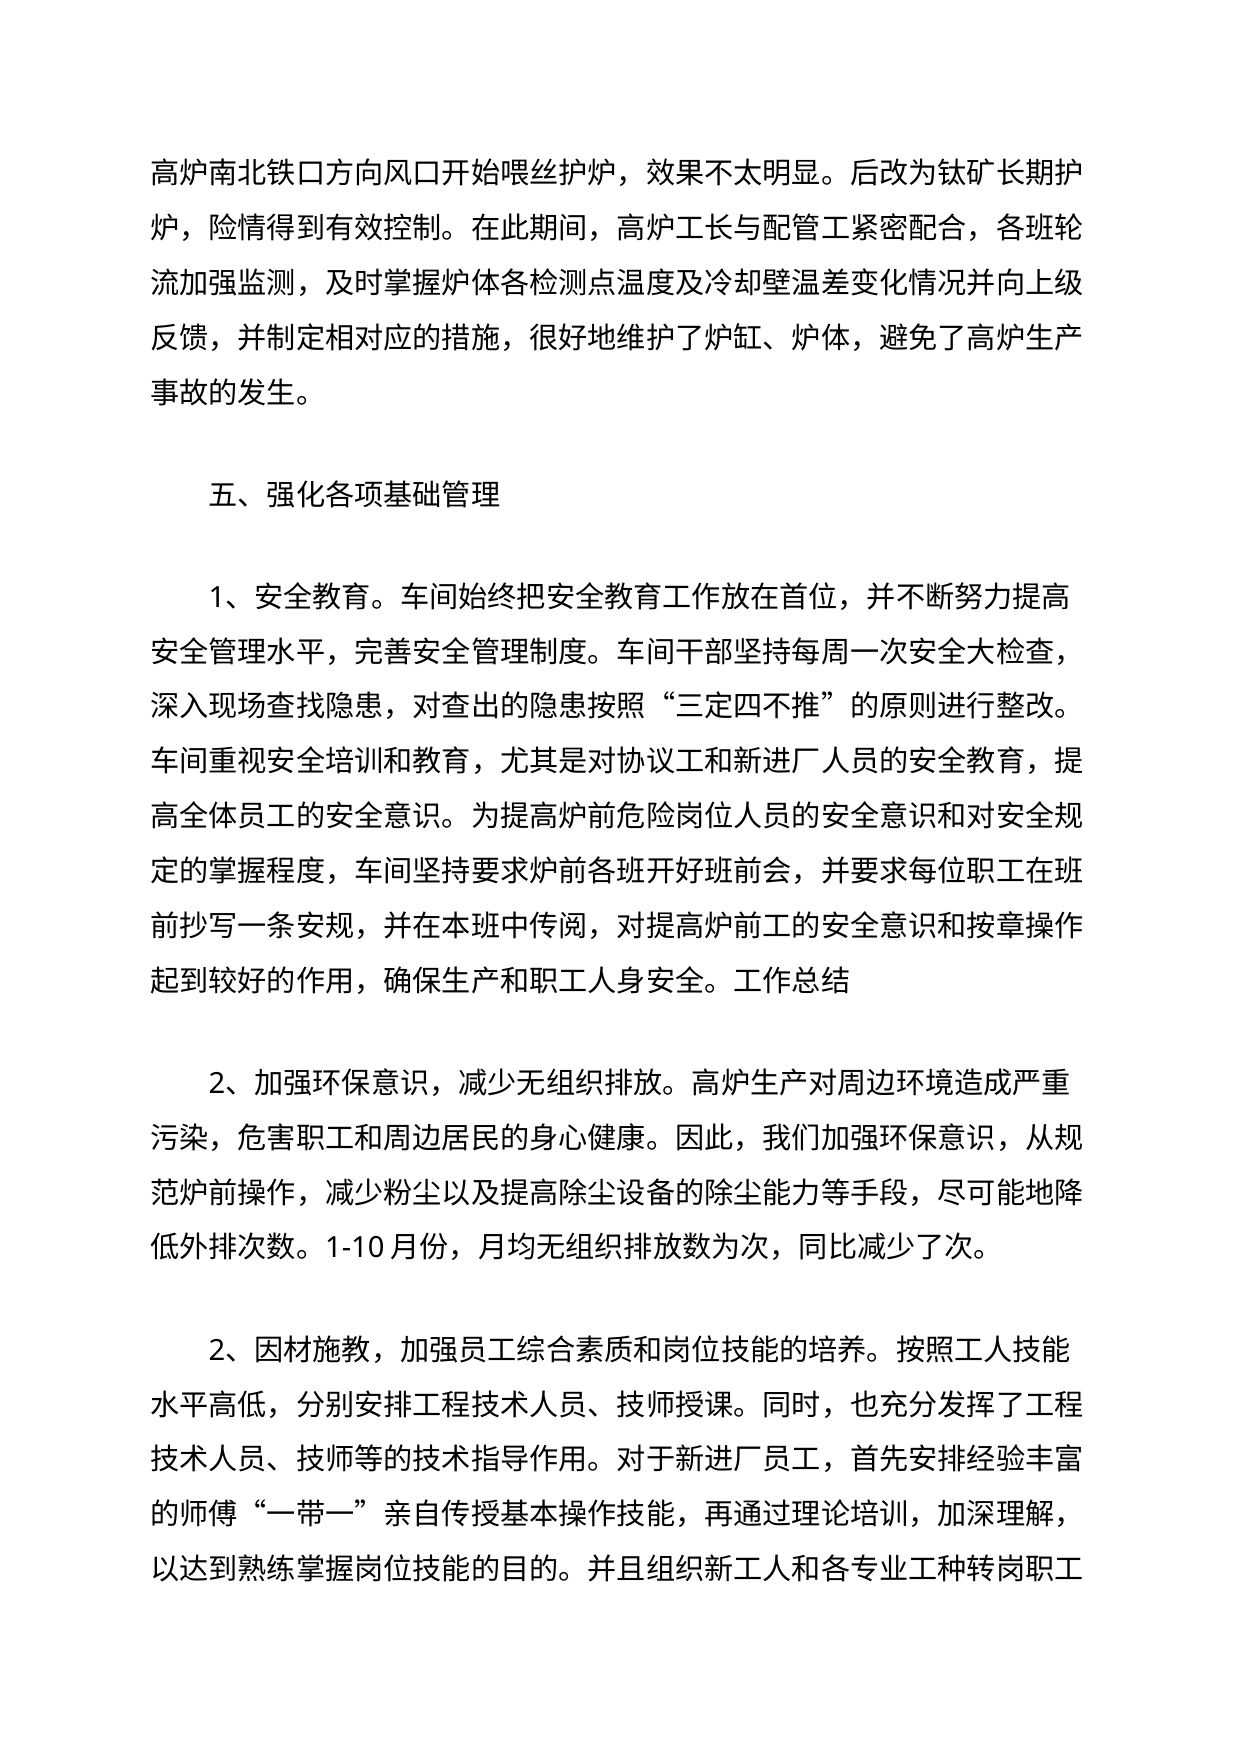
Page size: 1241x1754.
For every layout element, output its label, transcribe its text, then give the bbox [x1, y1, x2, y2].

text 五、强化各项基础管理 [150, 471, 1090, 514]
text 2、加强环保意识，减少无组织排放。高炉生产对周边环境造成严重污染，危害职工和周边居民的身心健康。因此，我们加强环保意识，从规范炉前操作，减少粉尘以及提高除尘设备的除尘能力等手段，尽可能地降低外排次数。1-10月份，月均无组织排放数为次，同比减少了次。 [150, 1059, 1090, 1266]
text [150, 1326, 1090, 1588]
text 1、安全教育。车间始终把安全教育工作放在首位，并不断努力提高安全管理水平，完善安全管理制度。车间干部坚持每周一次安全大检查，深入现场查找隐患，对查出的隐患按照“三定四不推”的原则进行整改。车间重视安全培训和教育，尤其是对协议工和新进厂人员的安全教育，提高全体员工的安全意识。为提高炉前危险岗位人员的安全意识和对安全规定的掌握程度，车间坚持要求炉前各班开好班前会，并要求每位职工在班前抄写一条安规，并在本班中传阅，对提高炉前工的安全意识和按章操作起到较好的作用，确保生产和职工人身安全。工作总结 [150, 573, 1090, 1000]
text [150, 150, 1090, 412]
